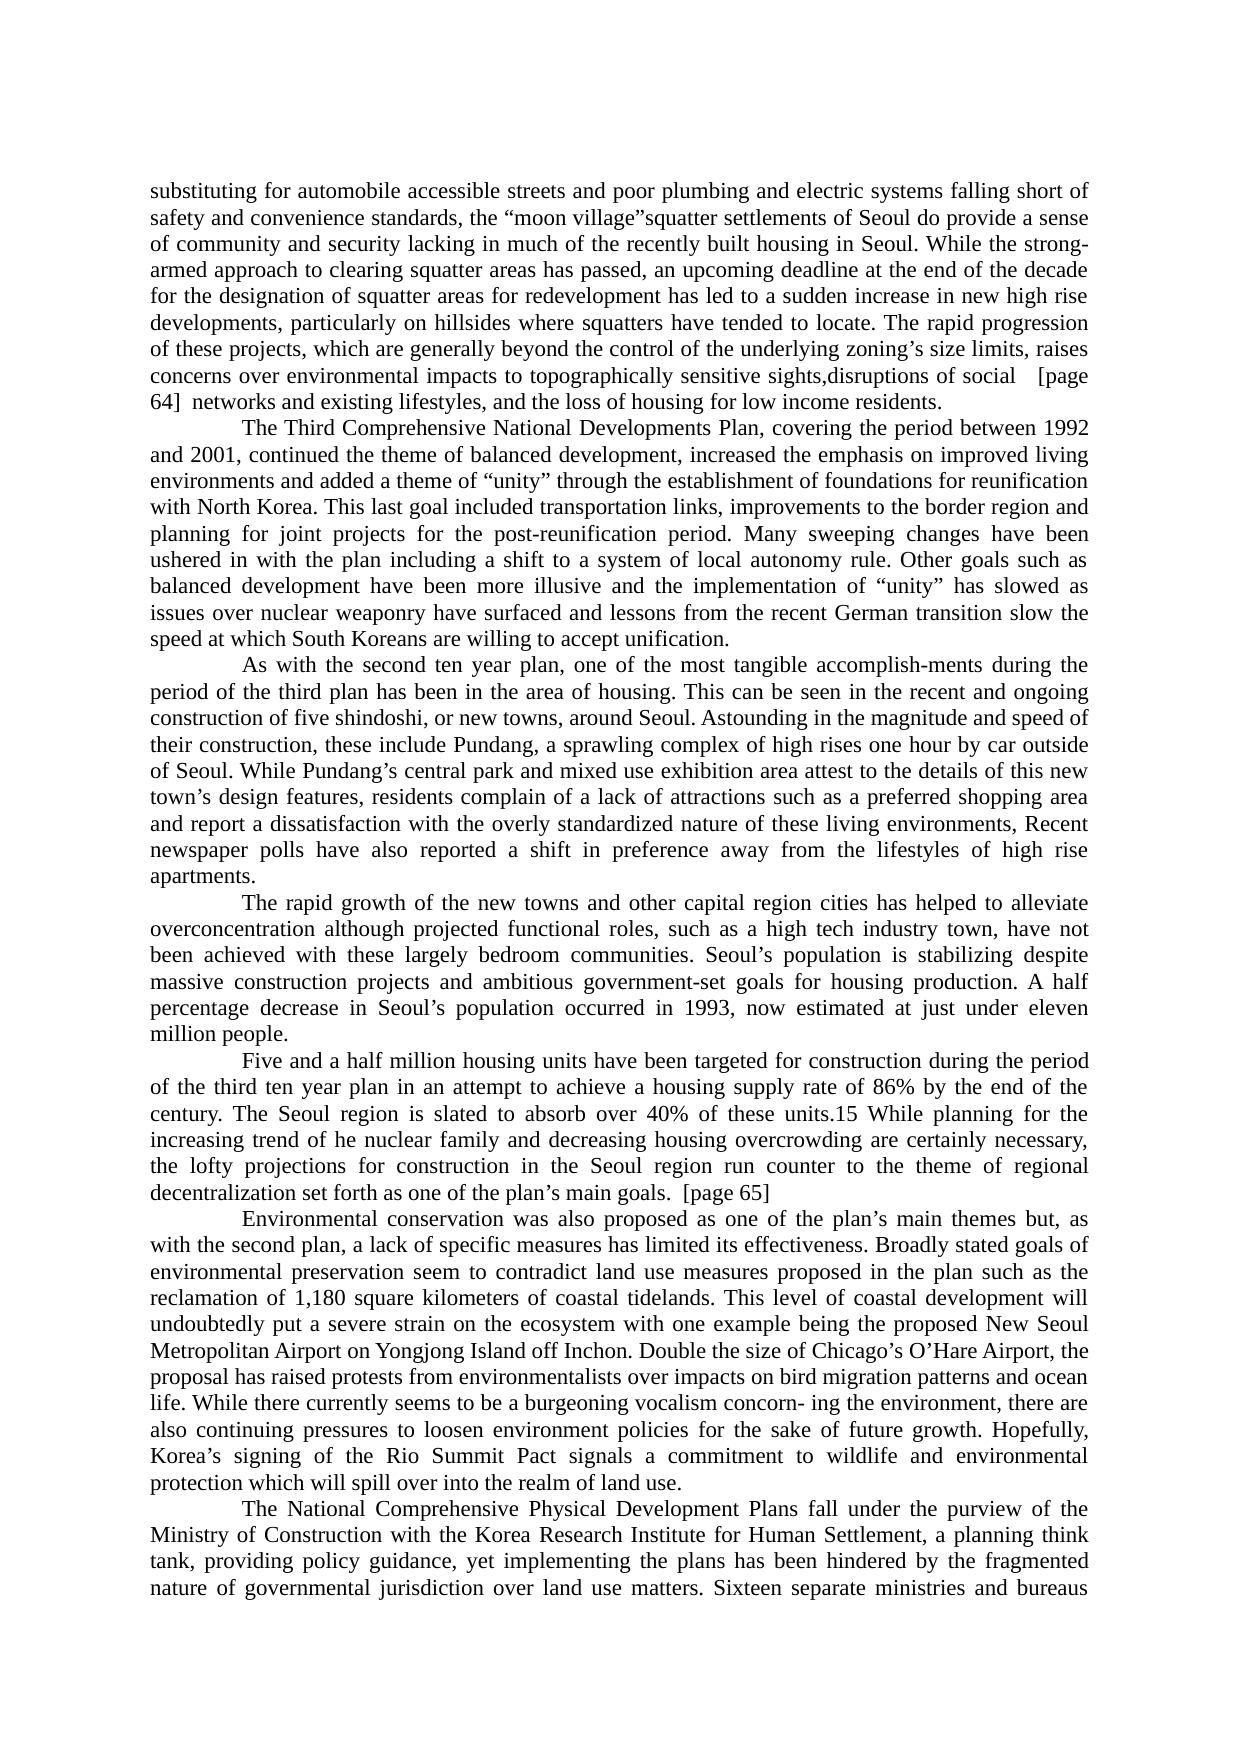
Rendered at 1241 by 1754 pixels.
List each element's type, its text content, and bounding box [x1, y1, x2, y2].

text Five and a half million housing units have been targeted for construction during the period of the third ten year plan in an attempt to achieve a housing supply rate of 86% by the end of the century. The Seoul region is slated to absorb over 40% of these units.15 While planning for the increasing trend of he nuclear family and decreasing housing overcrowding are certainly necessary, the lofty projections for construction in the Seoul region run counter to the theme of regional decentralization set forth as one of the plan’s main goals. [page 65] [150, 1047, 1090, 1205]
text The Third Comprehensive National Developments Plan, covering the period between 1992 and 2001, continued the theme of balanced development, increased the emphasis on improved living environments and added a theme of “unity” through the establishment of foundations for reunification with North Korea. This last goal included transportation links, improvements to the border region and planning for joint projects for the post-reunification period. Many sweeping changes have been ushered in with the plan including a shift to a system of local autonomy rule. Other goals such as balanced development have been more illusive and the implementation of “unity” has slowed as issues over nuclear weaponry have surfaced and lessons from the recent German transition slow the speed at which South Koreans are willing to accept unification. [150, 414, 1090, 652]
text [150, 177, 1090, 414]
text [150, 1495, 1090, 1600]
text Environmental conservation was also proposed as one of the plan’s main themes but, as with the second plan, a lack of specific measures has limited its effectiveness. Broadly stated goals of environmental preservation seem to contradict land use measures proposed in the plan such as the reclamation of 1,180 square kilometers of coastal tidelands. This level of coastal development will undoubtedly put a severe strain on the ecosystem with one example being the proposed New Seoul Metropolitan Airport on Yongjong Island off Inchon. Double the size of Chicago’s O’Hare Airport, the proposal has raised protests from environmentalists over impacts on bird migration patterns and ocean life. While there currently seems to be a burgeoning vocalism concorn- ing the environment, there are also continuing pressures to loosen environment policies for the sake of future growth. Hopefully, Korea’s signing of the Rio Summit Pact signals a commitment to wildlife and environmental protection which will spill over into the realm of land use. [150, 1205, 1090, 1495]
text The rapid growth of the new towns and other capital region cities has helped to alleviate overconcentration although projected functional roles, such as a high tech industry town, have not been achieved with these largely bedroom communities. Seoul’s population is stabilizing despite massive construction projects and ambitious government-set goals for housing production. A half percentage decrease in Seoul’s population occurred in 1993, now estimated at just under eleven million people. [150, 889, 1090, 1047]
text As with the second ten year plan, one of the most tangible accomplish-ments during the period of the third plan has been in the area of housing. This can be seen in the recent and ongoing construction of five shindoshi, or new towns, around Seoul. Astounding in the magnitude and speed of their construction, these include Pundang, a sprawling complex of high rises one hour by car outside of Seoul. While Pundang’s central park and mixed use exhibition area attest to the details of this new town’s design features, residents complain of a lack of attractions such as a preferred shopping area and report a dissatisfaction with the overly standardized nature of these living environments, Recent newspaper polls have also reported a shift in preference away from the lifestyles of high rise apartments. [150, 652, 1090, 889]
